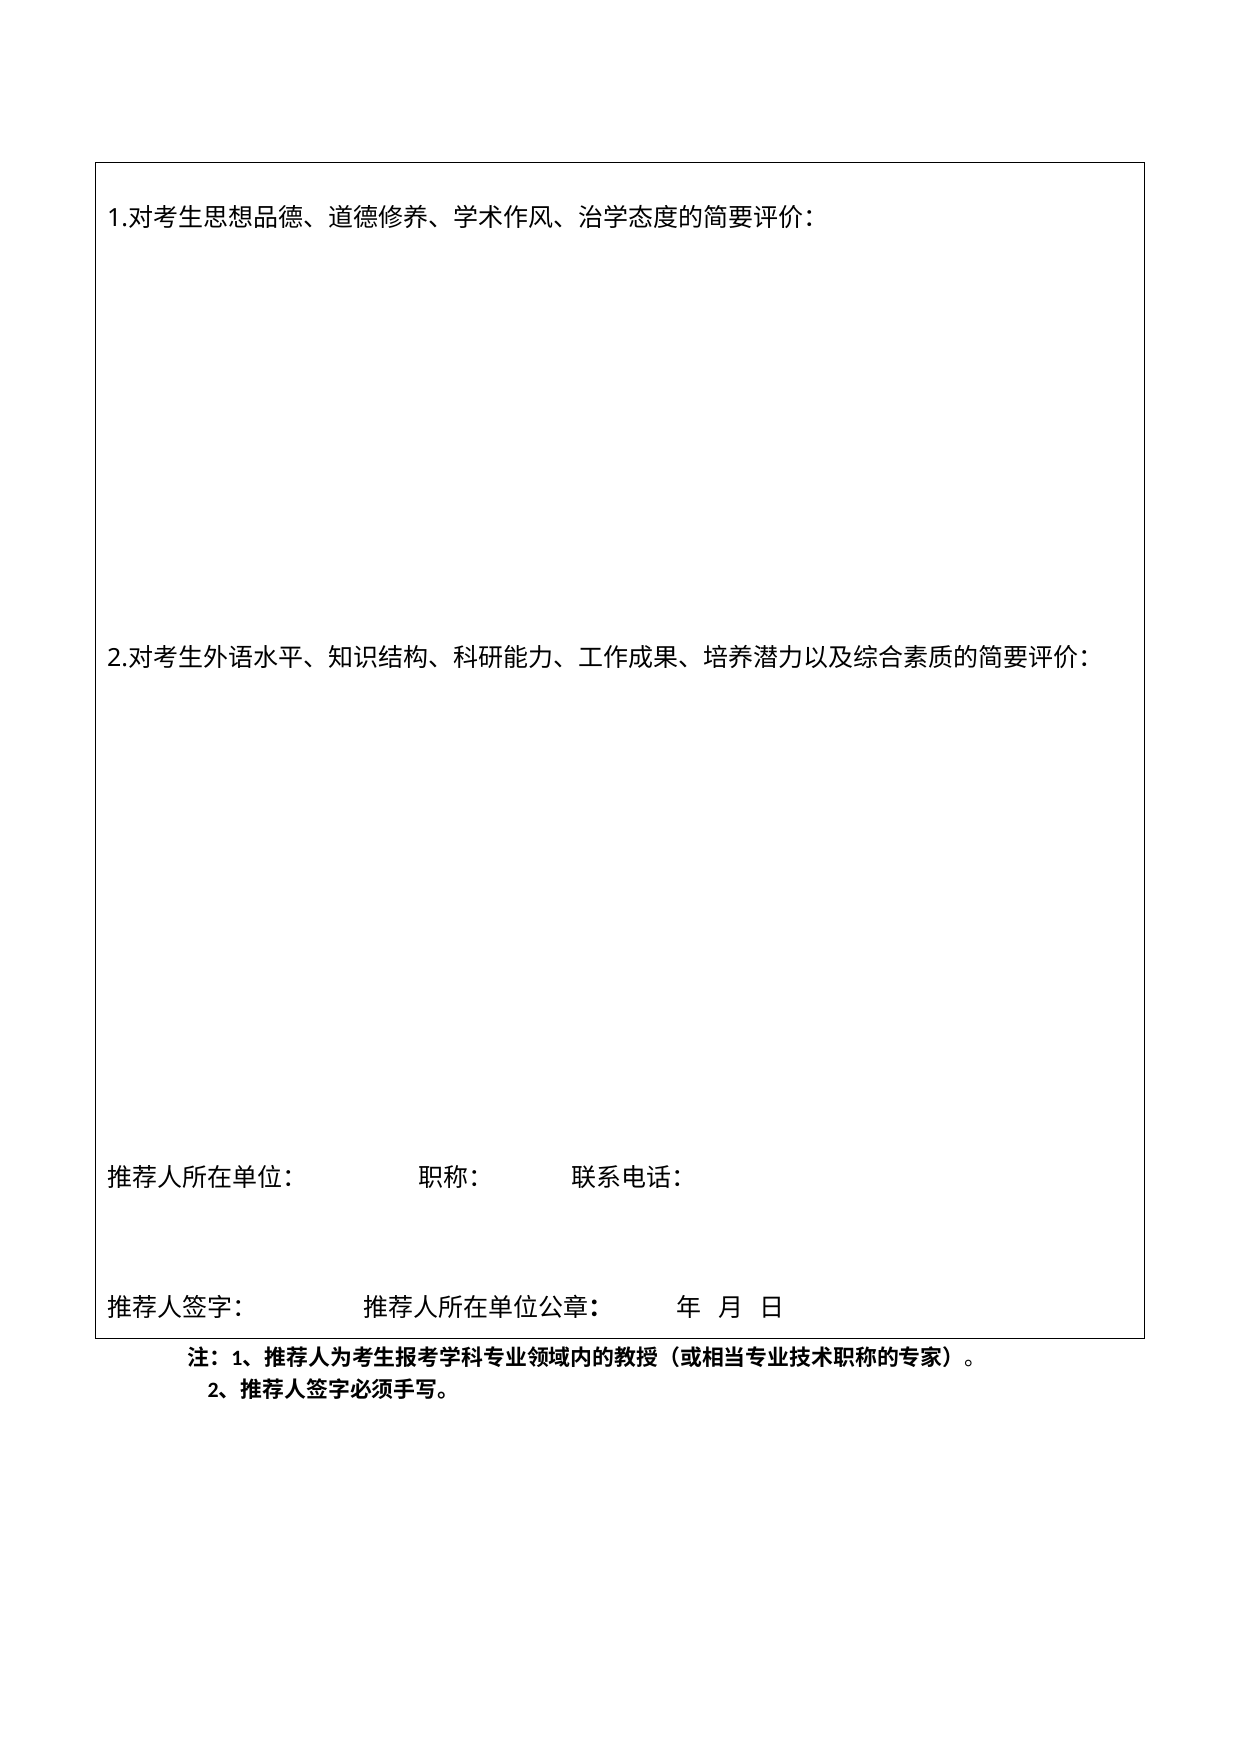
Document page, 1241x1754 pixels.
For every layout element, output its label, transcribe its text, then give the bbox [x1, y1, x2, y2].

text 注：1、推荐人为考生报考学科专业领域内的教授（或相当专业技术职称的专家）。 [187, 1339, 1053, 1372]
text 2、推荐人签字必须手写。 [187, 1372, 1053, 1404]
table_cell 1.对考生思想品德、道德修养、学术作风、治学态度的简要评价： 2.对考生外语水平、知识结构、科研能力、工作成果、培养潜力以及综合素质的简要评价： 推荐人所在单位： 职称： 联系电话： 推荐人签字： 推荐人所在单位公章： 年 月 日 [96, 163, 1144, 1338]
